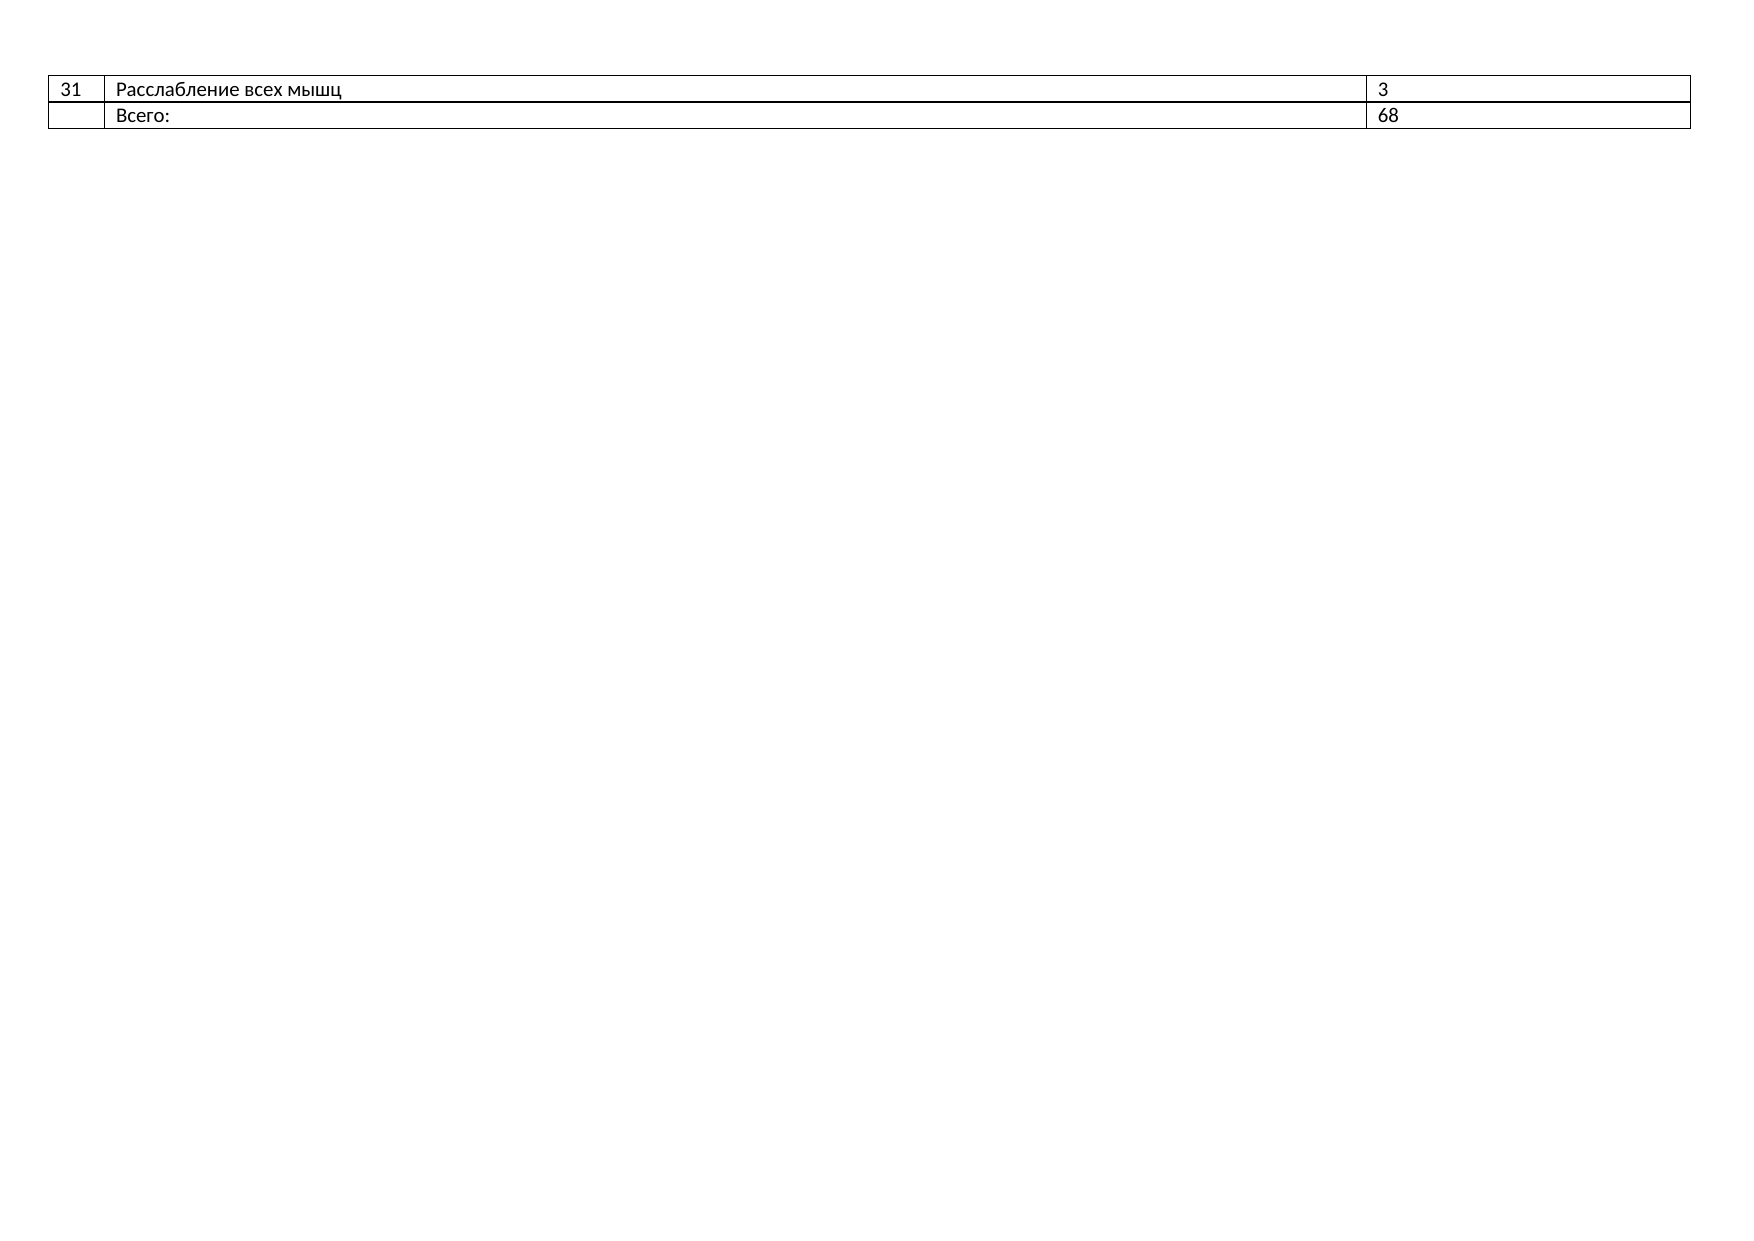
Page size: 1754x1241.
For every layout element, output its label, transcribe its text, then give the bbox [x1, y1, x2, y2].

table_cell Всего: [105, 103, 1366, 128]
table_cell Расслабление всех мышц [105, 76, 1366, 101]
table_cell 68 [1367, 103, 1690, 128]
table_cell [49, 103, 104, 128]
table_cell 31 [49, 76, 104, 101]
table_cell 3 [1367, 76, 1690, 101]
